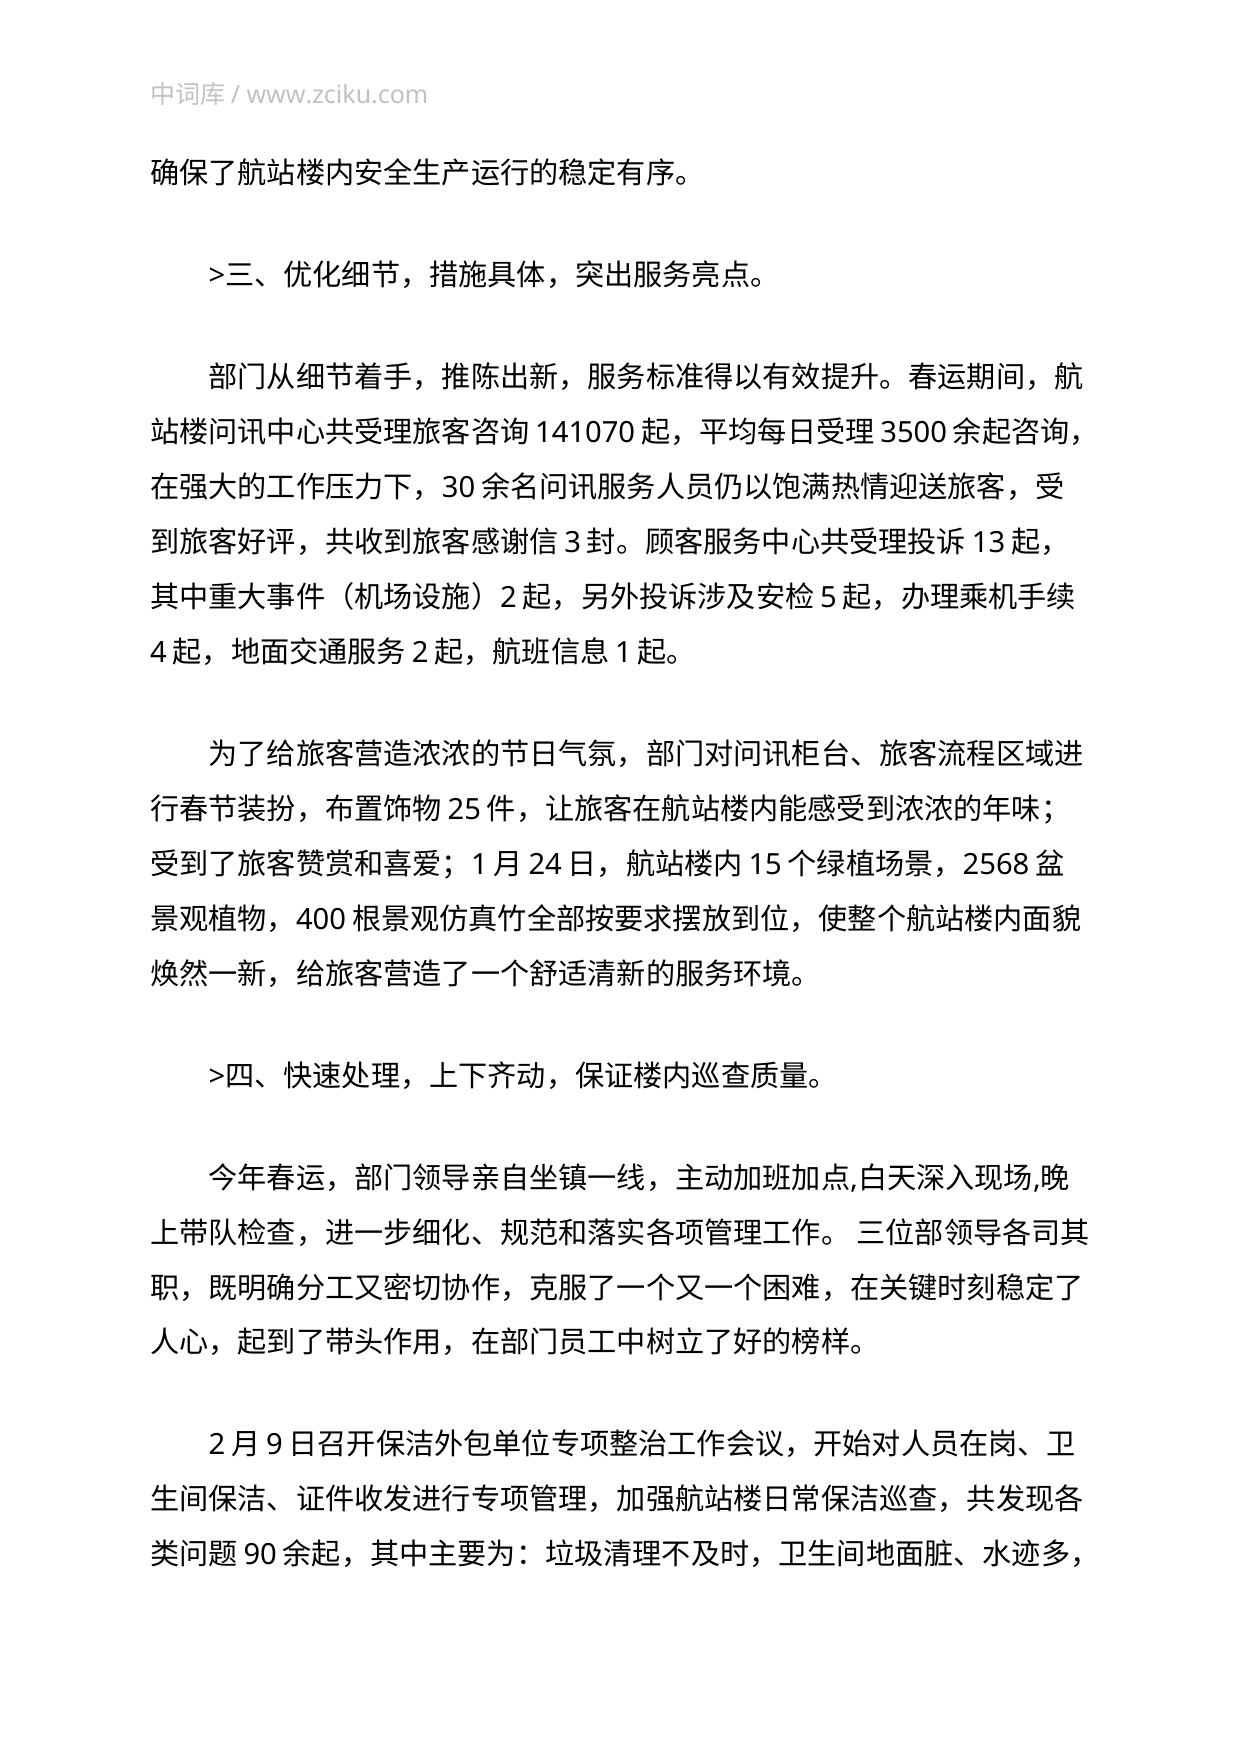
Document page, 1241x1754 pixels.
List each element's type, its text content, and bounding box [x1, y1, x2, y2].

text >三、优化细节，措施具体，突出服务亮点。 [150, 252, 1090, 294]
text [150, 150, 1090, 192]
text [150, 1421, 1090, 1573]
text >四、快速处理，上下齐动，保证楼内巡查质量。 [150, 1052, 1090, 1095]
text 部门从细节着手，推陈出新，服务标准得以有效提升。春运期间，航站楼问讯中心共受理旅客咨询141070起，平均每日受理3500余起咨询，在强大的工作压力下，30余名问讯服务人员仍以饱满热情迎送旅客，受到旅客好评，共收到旅客感谢信3封。顾客服务中心共受理投诉13起，其中重大事件（机场设施）2起，另外投诉涉及安检5起，办理乘机手续4起，地面交通服务2起，航班信息1起。 [150, 354, 1090, 671]
text 为了给旅客营造浓浓的节日气氛，部门对问讯柜台、旅客流程区域进行春节装扮，布置饰物25件，让旅客在航站楼内能感受到浓浓的年味；受到了旅客赞赏和喜爱；1月24日，航站楼内15个绿植场景，2568盆景观植物，400根景观仿真竹全部按要求摆放到位，使整个航站楼内面貌焕然一新，给旅客营造了一个舒适清新的服务环境。 [150, 731, 1090, 993]
text 今年春运，部门领导亲自坐镇一线，主动加班加点,白天深入现场,晚上带队检查，进一步细化、规范和落实各项管理工作。 三位部领导各司其职，既明确分工又密切协作，克服了一个又一个困难，在关键时刻稳定了人心，起到了带头作用，在部门员工中树立了好的榜样。 [150, 1154, 1090, 1361]
